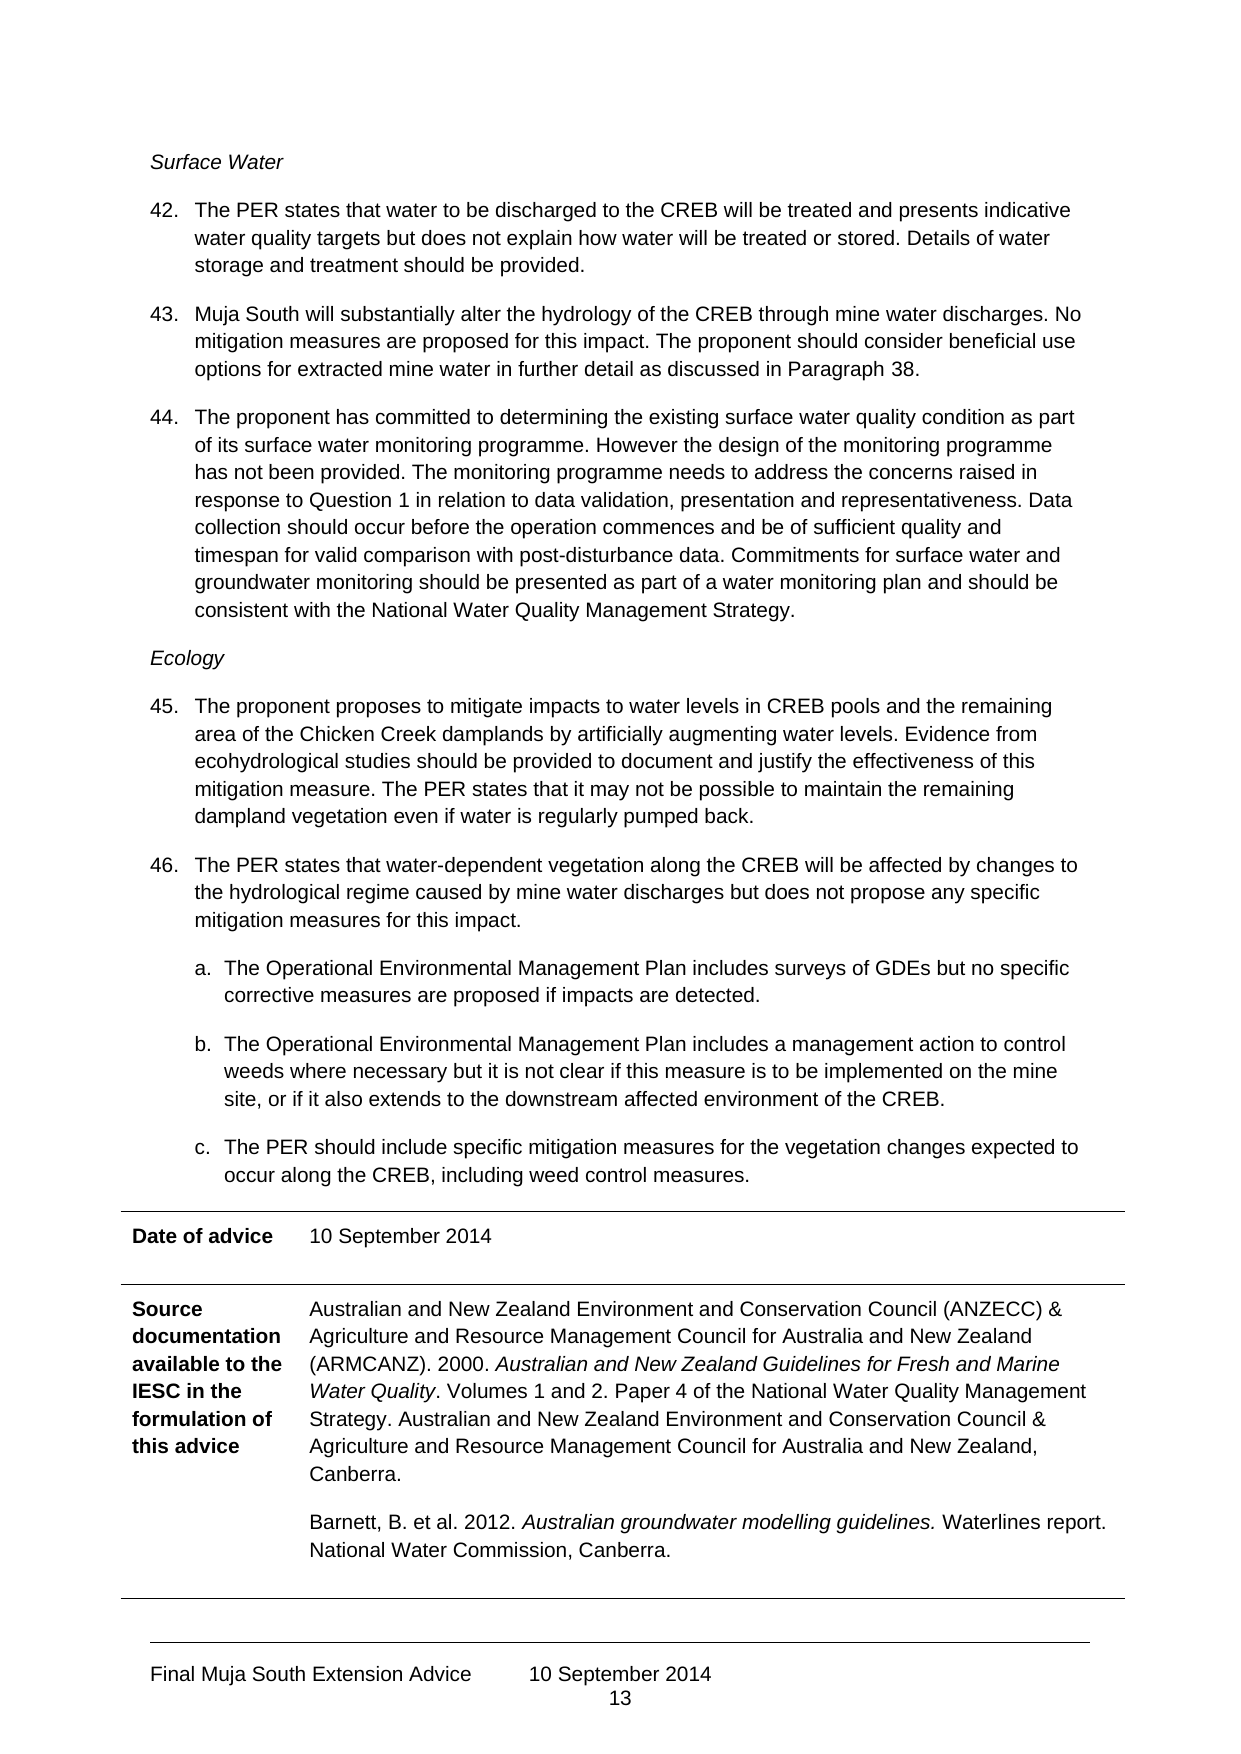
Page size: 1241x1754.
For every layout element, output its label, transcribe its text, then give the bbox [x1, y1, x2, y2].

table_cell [298, 1285, 1125, 1597]
text The PER should include specific mitigation measures for the vegetation changes expected to occur along the CREB, including weed control measures. [194, 1135, 1090, 1186]
table_header Date of advice [121, 1212, 298, 1284]
text The PER states that water to be discharged to the CREB will be treated and presents indicative water quality targets but does not explain how water will be treated or stored. Details of water storage and treatment should be provided. [150, 198, 1090, 277]
text The Operational Environmental Management Plan includes a management action to control weeds where necessary but it is not clear if this measure is to be implemented on the mine site, or if it also extends to the downstream affected environment of the CREB. [194, 1032, 1090, 1111]
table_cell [121, 1285, 298, 1597]
subtitle Surface Water [150, 150, 1090, 174]
subtitle Ecology [150, 646, 1090, 670]
list The Operational Environmental Management Plan includes surveys of GDEs but no specific corrective measures are proposed if impacts are detected. [194, 956, 1090, 1007]
text The proponent proposes to mitigate impacts to water levels in CREB pools and the remaining area of the Chicken Creek damplands by artificially augmenting water levels. Evidence from ecohydrological studies should be provided to document and justify the effectiveness of this mitigation measure. The PER states that it may not be possible to maintain the remaining dampland vegetation even if water is regularly pumped back. [150, 694, 1090, 828]
text The proponent has committed to determining the existing surface water quality condition as part of its surface water monitoring programme. However the design of the monitoring programme has not been provided. The monitoring programme needs to address the concerns raised in response to Question 1 in relation to data validation, presentation and representativeness. Data collection should occur before the operation commences and be of sufficient quality and timespan for valid comparison with post-disturbance data. Commitments for surface water and groundwater monitoring should be presented as part of a water monitoring plan and should be consistent with the National Water Quality Management Strategy. [150, 405, 1090, 621]
table_header 10 September 2014 [298, 1212, 1125, 1284]
text The PER states that water-dependent vegetation along the CREB will be affected by changes to the hydrological regime caused by mine water discharges but does not propose any specific mitigation measures for this impact. [150, 852, 1090, 931]
